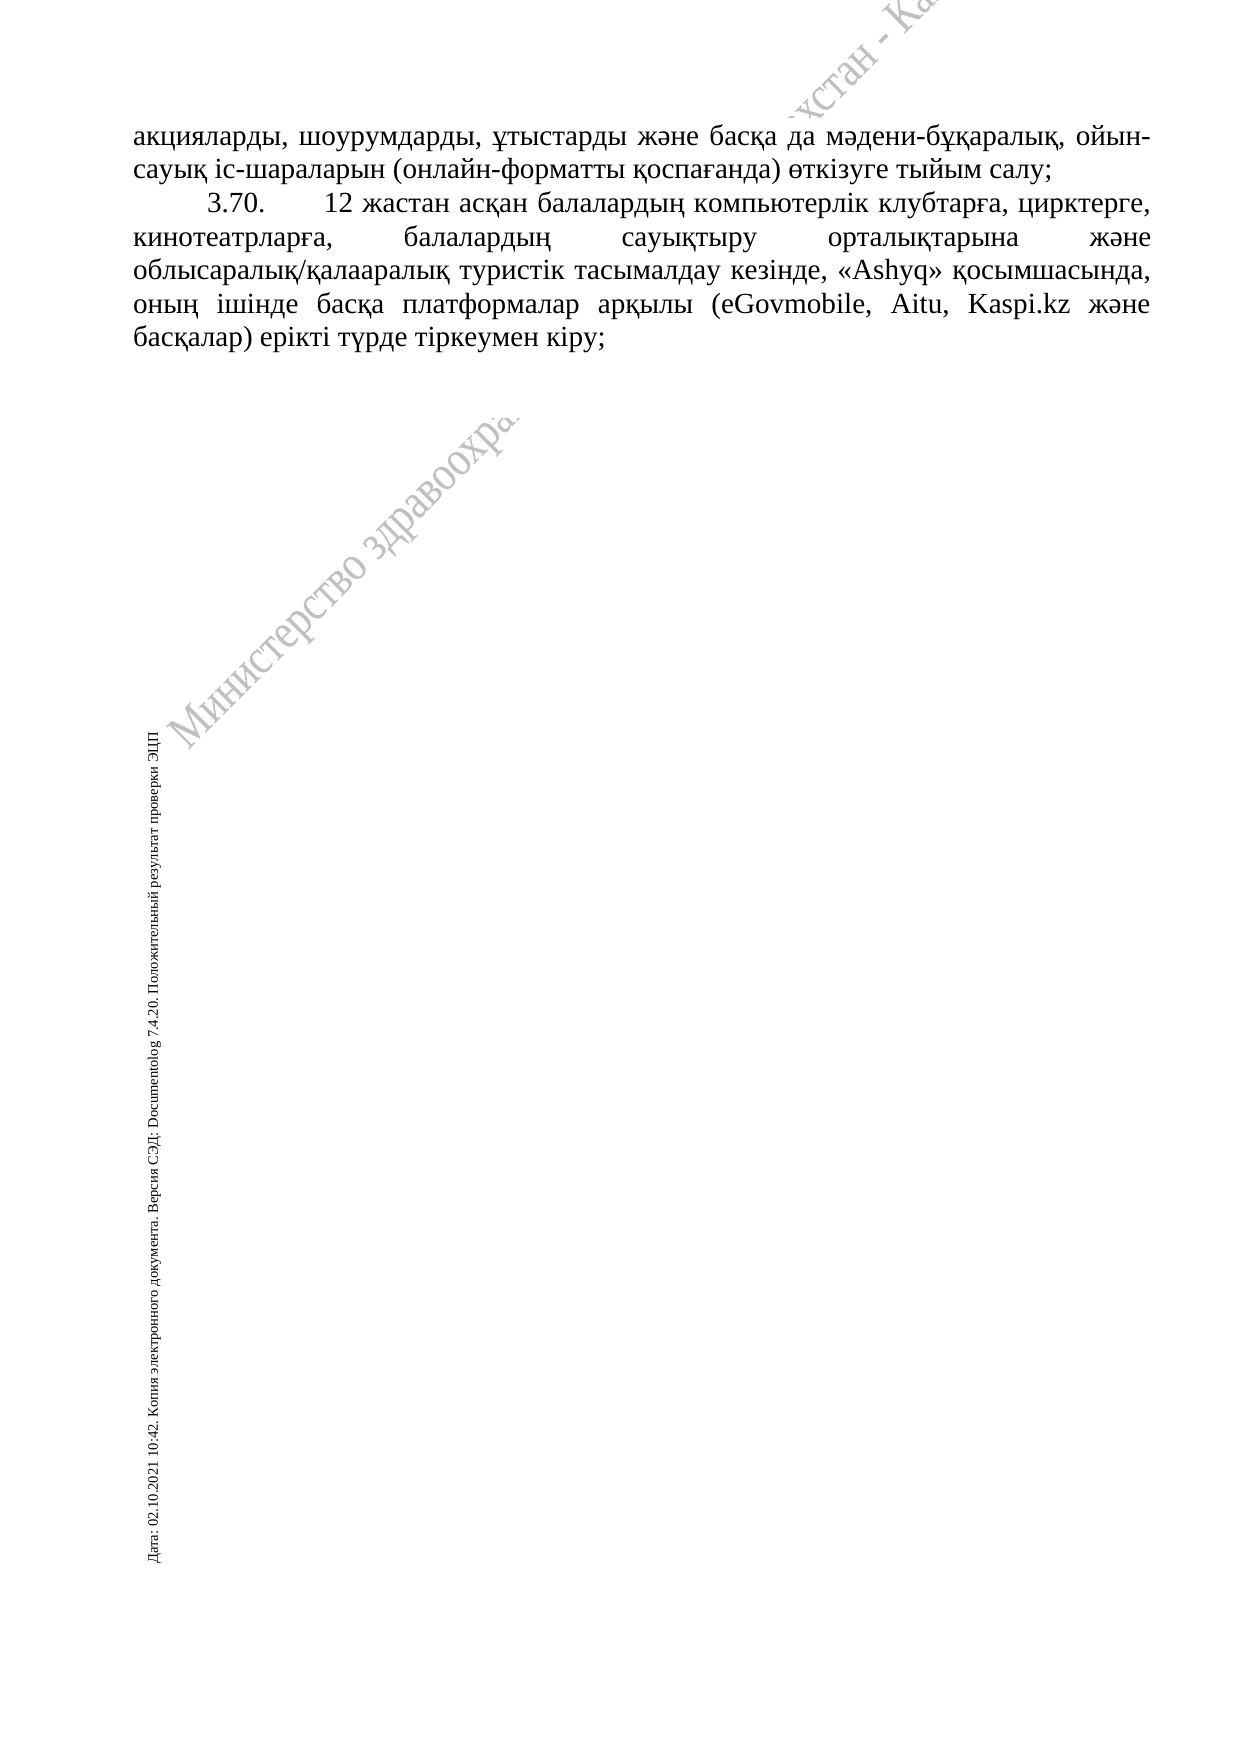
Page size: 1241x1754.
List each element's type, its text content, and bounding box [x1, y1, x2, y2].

text 3.69. қызметкерлер мен келушілердің «жасыл» мәртебесі болған кезде, 50%-дан аспай толтырумен, бірақ 50-ден аспайтын орынға арналған «Ashyq» жобасына қатысатын объектілерінде іс-шараларды БМСД №44 қаулысына сәйкес өткізуді қоспағанда, бұқаралық іс-шараларды, отбасылық және естелік іс-шараларды, оның ішінде үйде өткізуге, концерттерді, форумдарды, конференцияларды, семинарларды, жиналыстарды, тыңдауларды, көрмелерді, акцияларды, шоурумдарды, ұтыстарды және басқа да мәдени-бұқаралық, ойын-сауық іс-шараларын (онлайн-форматты қоспағанда) өткізуге тыйым салу; [133, 118, 1152, 185]
text 3.70. 12 жастан асқан балалардың компьютерлік клубтарға, цирктерге, кинотеатрларға, балалардың сауықтыру орталықтарына және облысаралық/қалааралық туристік тасымалдау кезінде, «Ashyq» қосымшасында, оның ішінде басқа платформалар арқылы (eGovmobile, Aitu, Kaspi.kz және басқалар) ерікті түрде тіркеумен кіру; [133, 185, 1152, 417]
